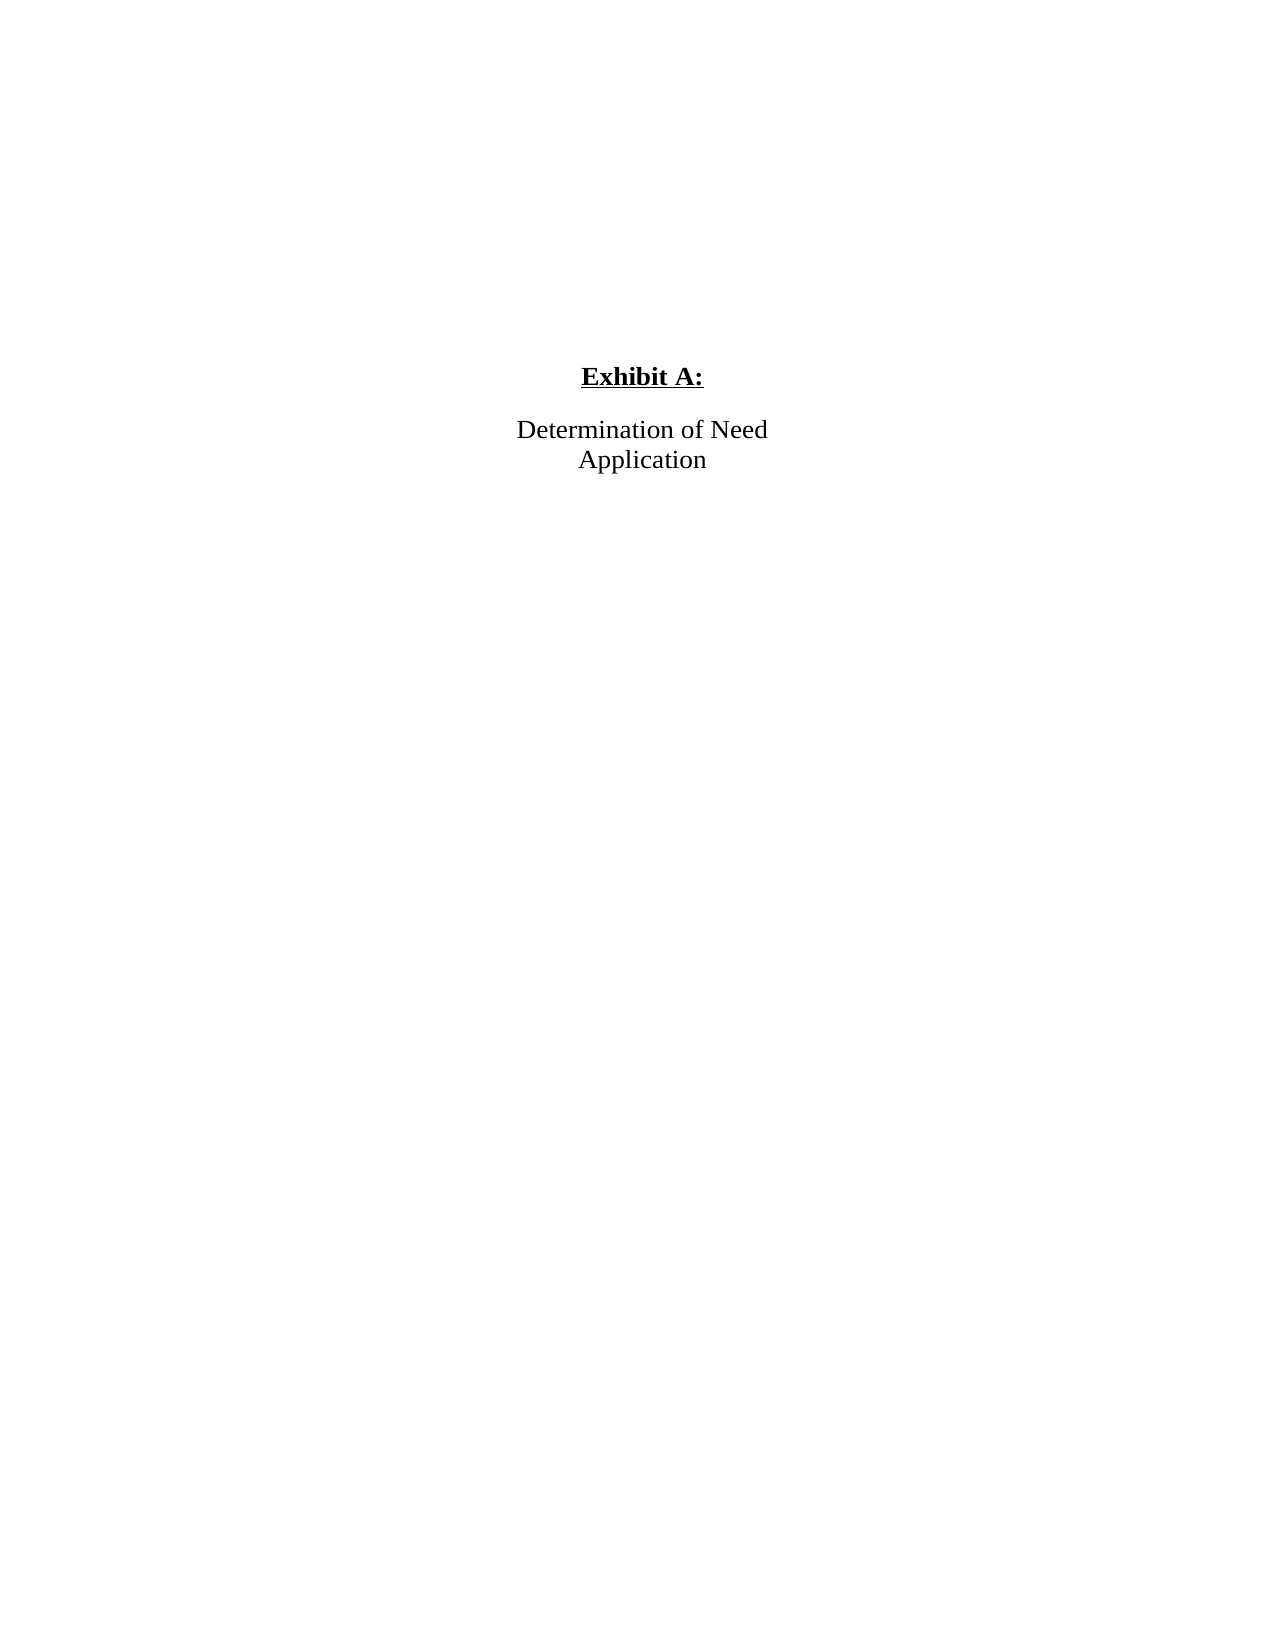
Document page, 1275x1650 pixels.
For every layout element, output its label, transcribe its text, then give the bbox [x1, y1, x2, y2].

subtitle Exhibit A: [478, 361, 806, 391]
text Determination of Need Application [478, 414, 806, 474]
